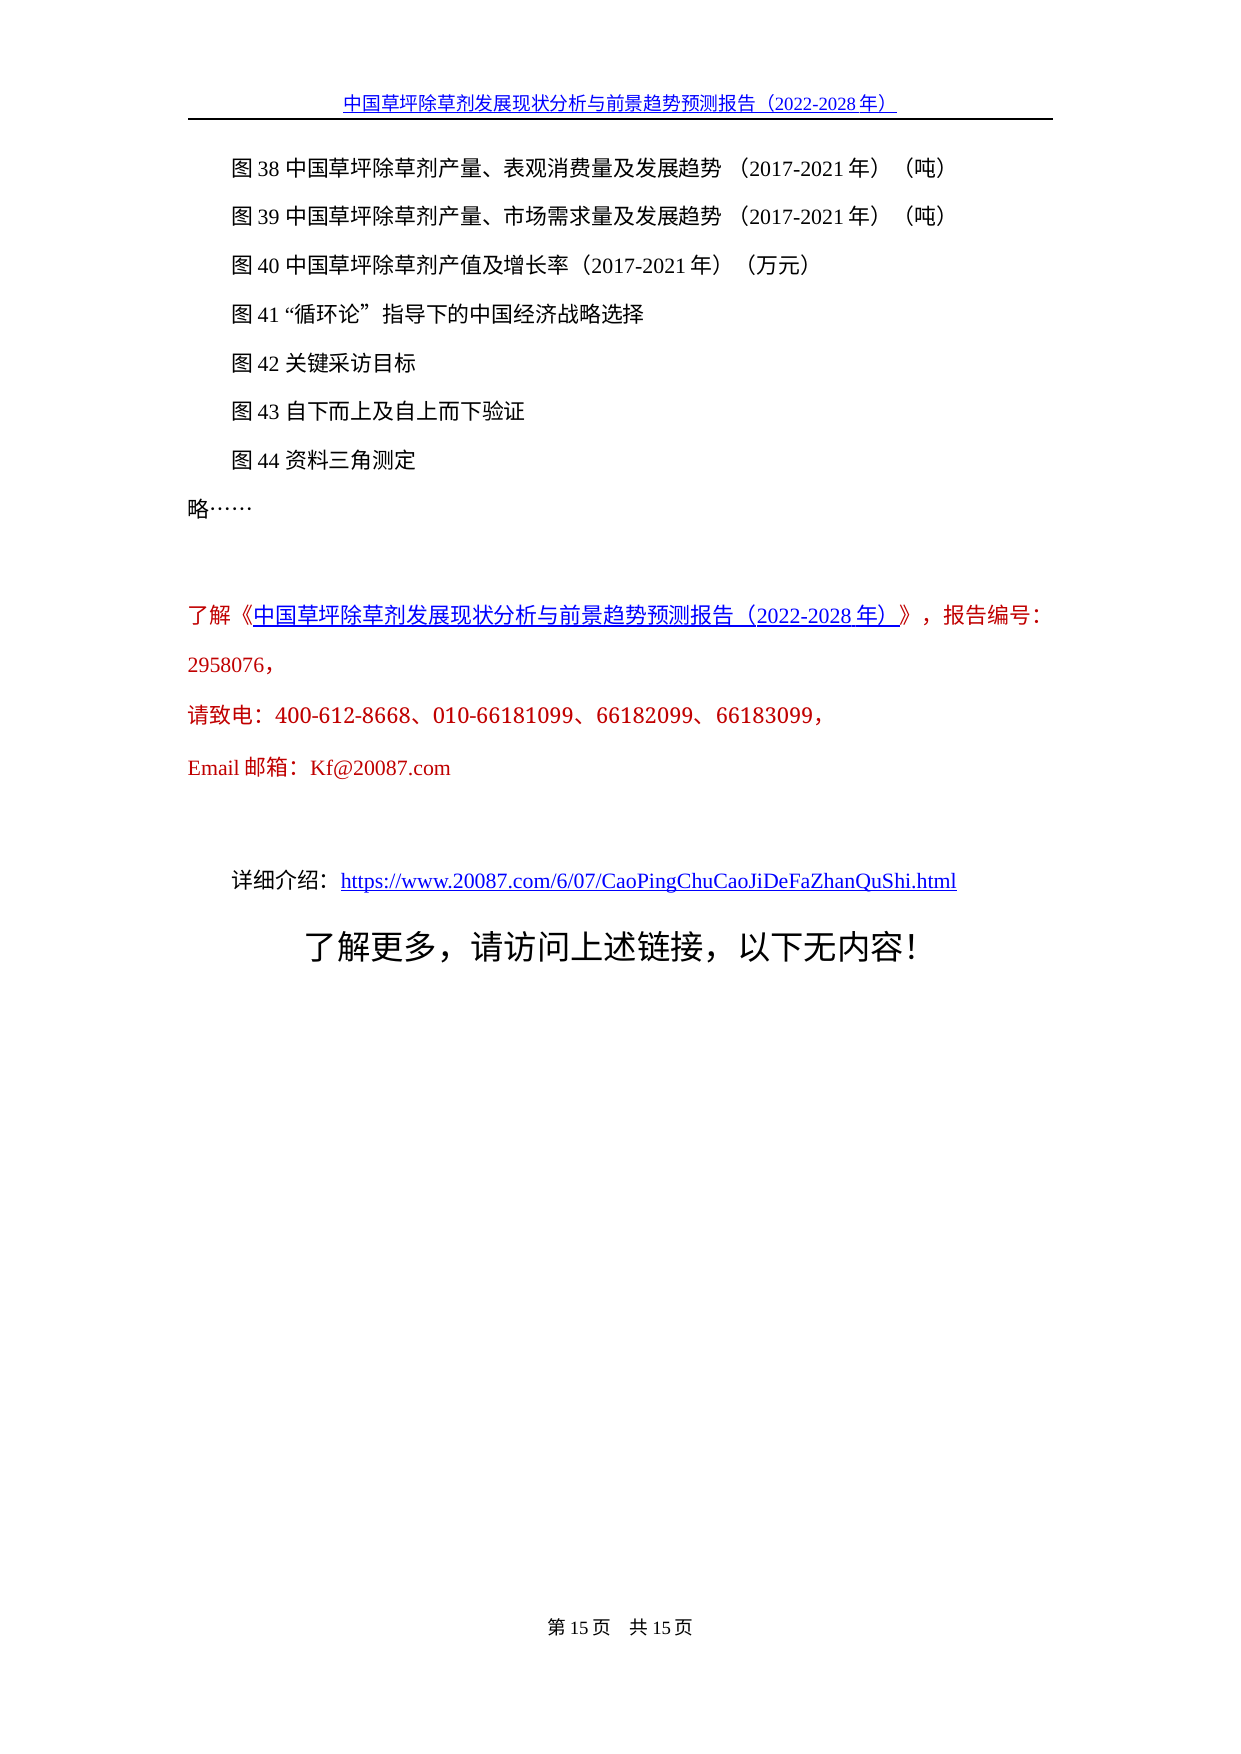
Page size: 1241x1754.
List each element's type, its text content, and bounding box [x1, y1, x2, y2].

text 请致电：400-612-8668、010-66181099、66182099、66183099， [187, 698, 1053, 731]
title 了解更多，请访问上述链接，以下无内容！ [187, 913, 1053, 978]
text 了解《中国草坪除草剂发展现状分析与前景趋势预测报告（2022-2028年）》，报告编号：2958076， [187, 598, 1053, 679]
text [187, 150, 1053, 524]
text 详细介绍：https://www.20087.com/6/07/CaoPingChuCaoJiDeFaZhanQuShi.html [187, 863, 1053, 895]
text Email邮箱：Kf@20087.com [187, 750, 1053, 782]
